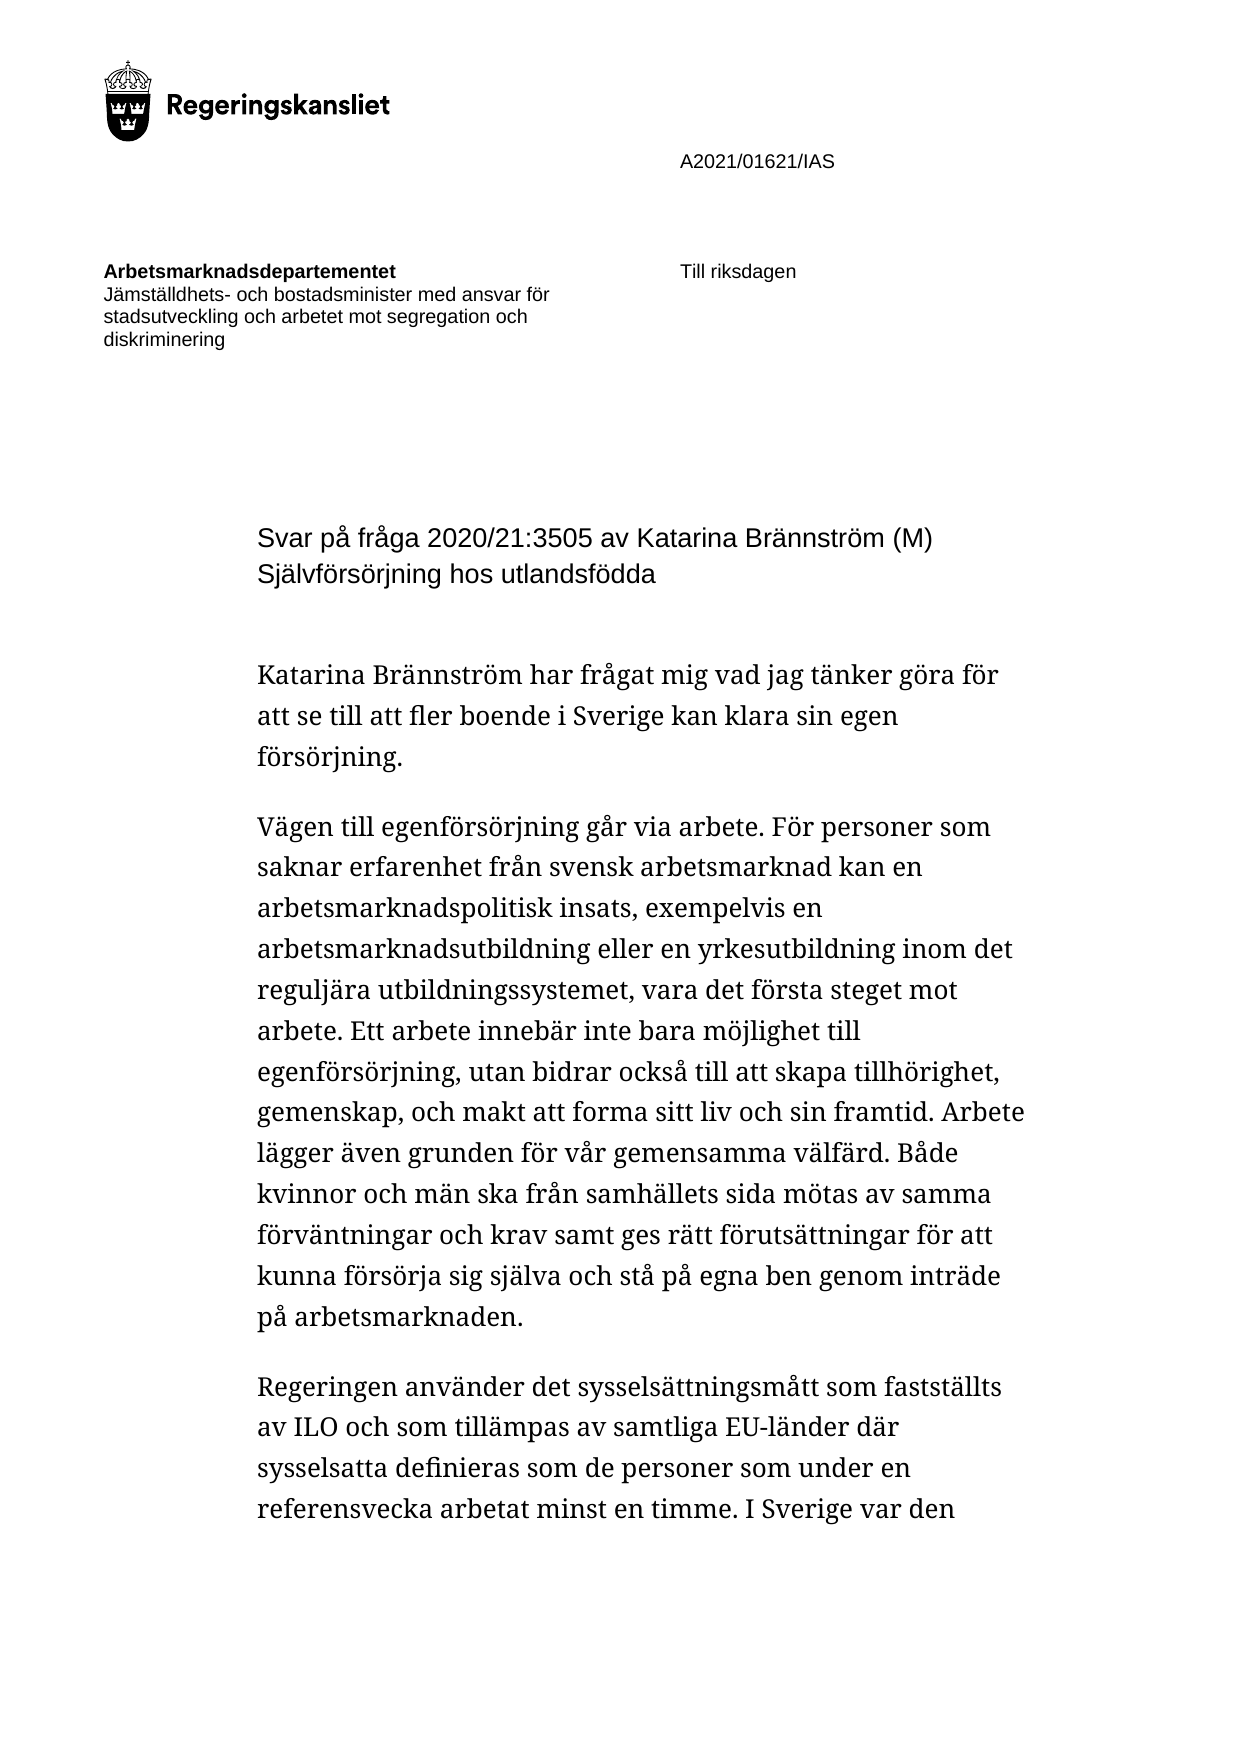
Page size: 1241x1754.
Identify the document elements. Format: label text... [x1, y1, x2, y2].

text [257, 1368, 1033, 1526]
text har frågat mig vad jag tänker göra för att se till att fler boende i Sverige kan klara sin egen försörjning. [257, 657, 1033, 774]
text Vägen till egenförsörjning går via arbete. För personer som saknar erfarenhet från svensk arbetsmarknad kan en arbetsmarknadspolitisk insats, exempelvis en arbetsmarknadsutbildning eller en yrkesutbildning inom det reguljära utbildningssystemet, vara det första steget mot arbete. Ett arbete innebär inte bara möjlighet till egenförsörjning, utan bidrar också till att skapa tillhörighet, gemenskap, och makt att forma sitt liv och sin framtid. Arbete lägger även grunden för vår gemensamma välfärd. Både kvinnor och män ska från samhällets sida mötas av samma förväntningar och krav samt ges rätt förutsättningar för att kunna försörja sig själva och stå på egna ben genom inträde på arbetsmarknaden. [257, 808, 1033, 1334]
title Svar på fråga 2020/21:3505 av () Självförsörjning hos utlandsfödda [257, 522, 1033, 589]
